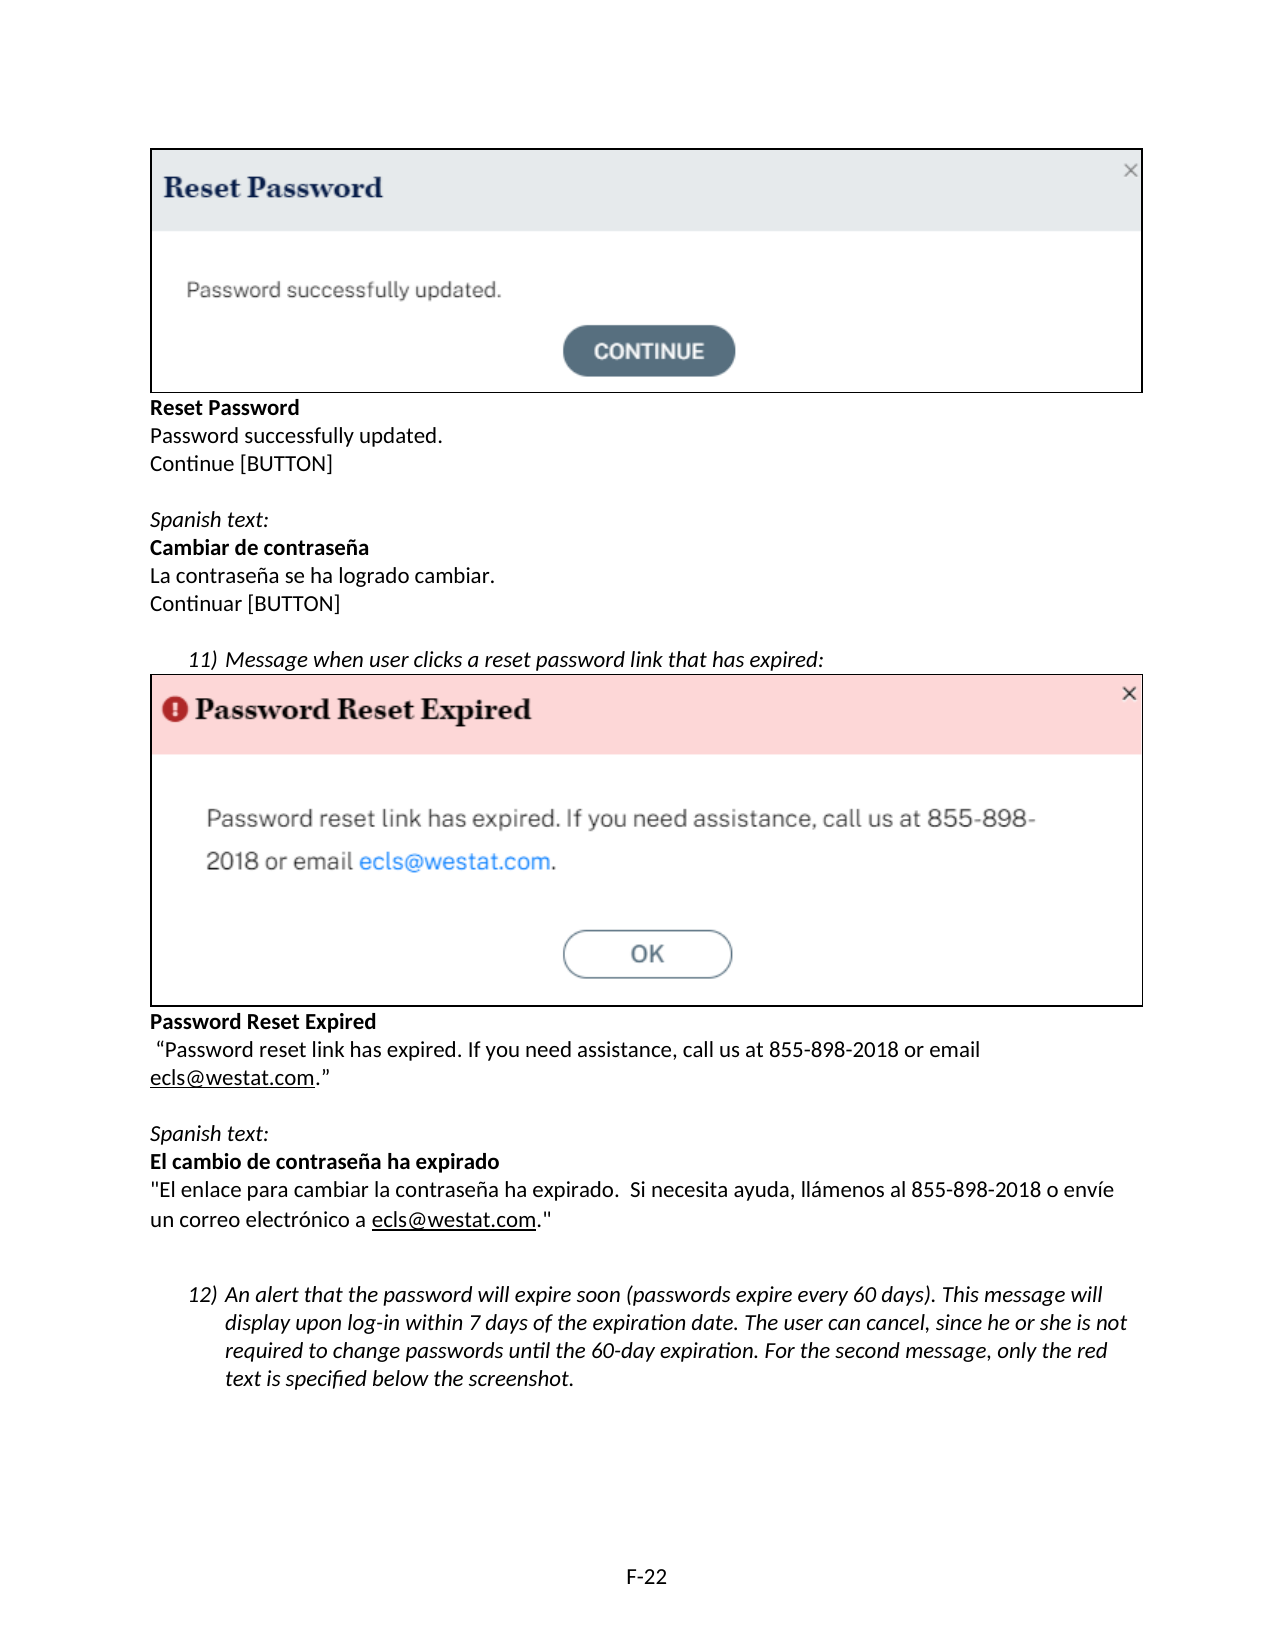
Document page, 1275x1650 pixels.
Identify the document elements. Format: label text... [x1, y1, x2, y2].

picture [152, 150, 1141, 392]
text Reset Password [150, 393, 1143, 421]
list An alert that the password will expire soon (passwords expire every 60 days). This message will display upon log-in within 7 days of the expiration date. The user can cancel, since he or she is not required to change passwords until the 60-day expiration. For the second message, only the red text is specified below the screenshot. [187, 1280, 1143, 1392]
text Continuar [BUTTON] [150, 589, 1143, 618]
text Spanish text: [150, 506, 1143, 533]
text El cambio de contraseña ha expirado [150, 1147, 1143, 1175]
text Password Reset Expired [150, 1007, 1143, 1035]
text Cambiar de contraseña [150, 533, 1143, 562]
text Password successfully updated. [150, 421, 1143, 449]
text Continue [BUTTON] [150, 449, 1143, 477]
text "El enlace para cambiar la contraseña ha expirado. Si necesita ayuda, llámenos al 855-898-2018 o envíe un correo electrónico a ecls@westat.com." [150, 1175, 1143, 1233]
list Message when user clicks a reset password link that has expired: [187, 646, 1143, 674]
text La contraseña se ha logrado cambiar. [150, 562, 1143, 589]
text Spanish text: [150, 1119, 1143, 1147]
picture [152, 675, 1142, 1005]
text “Password reset link has expired. If you need assistance, call us at 855-898-2018 or email ecls@westat.com.” [150, 1035, 1143, 1091]
